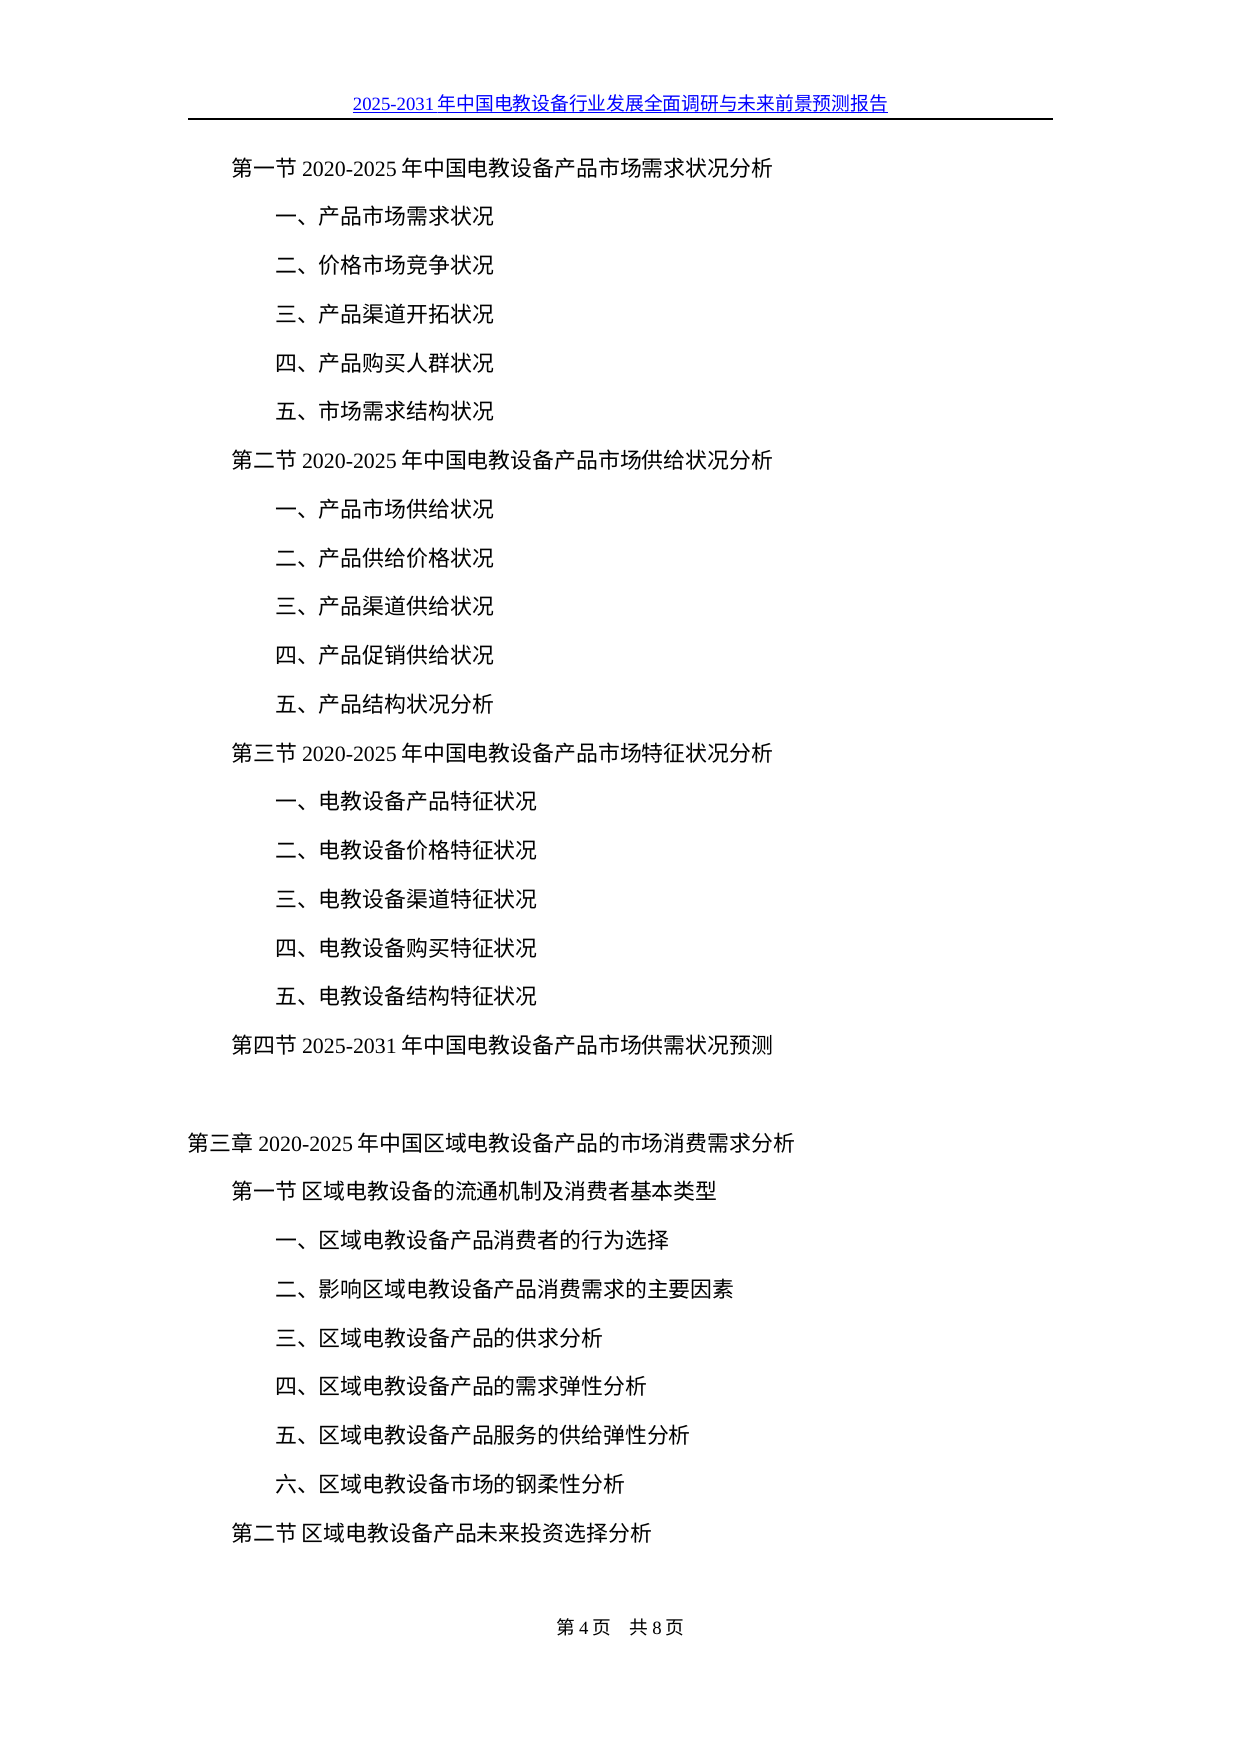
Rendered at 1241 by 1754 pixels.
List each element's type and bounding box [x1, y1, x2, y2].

text [187, 150, 1053, 1548]
